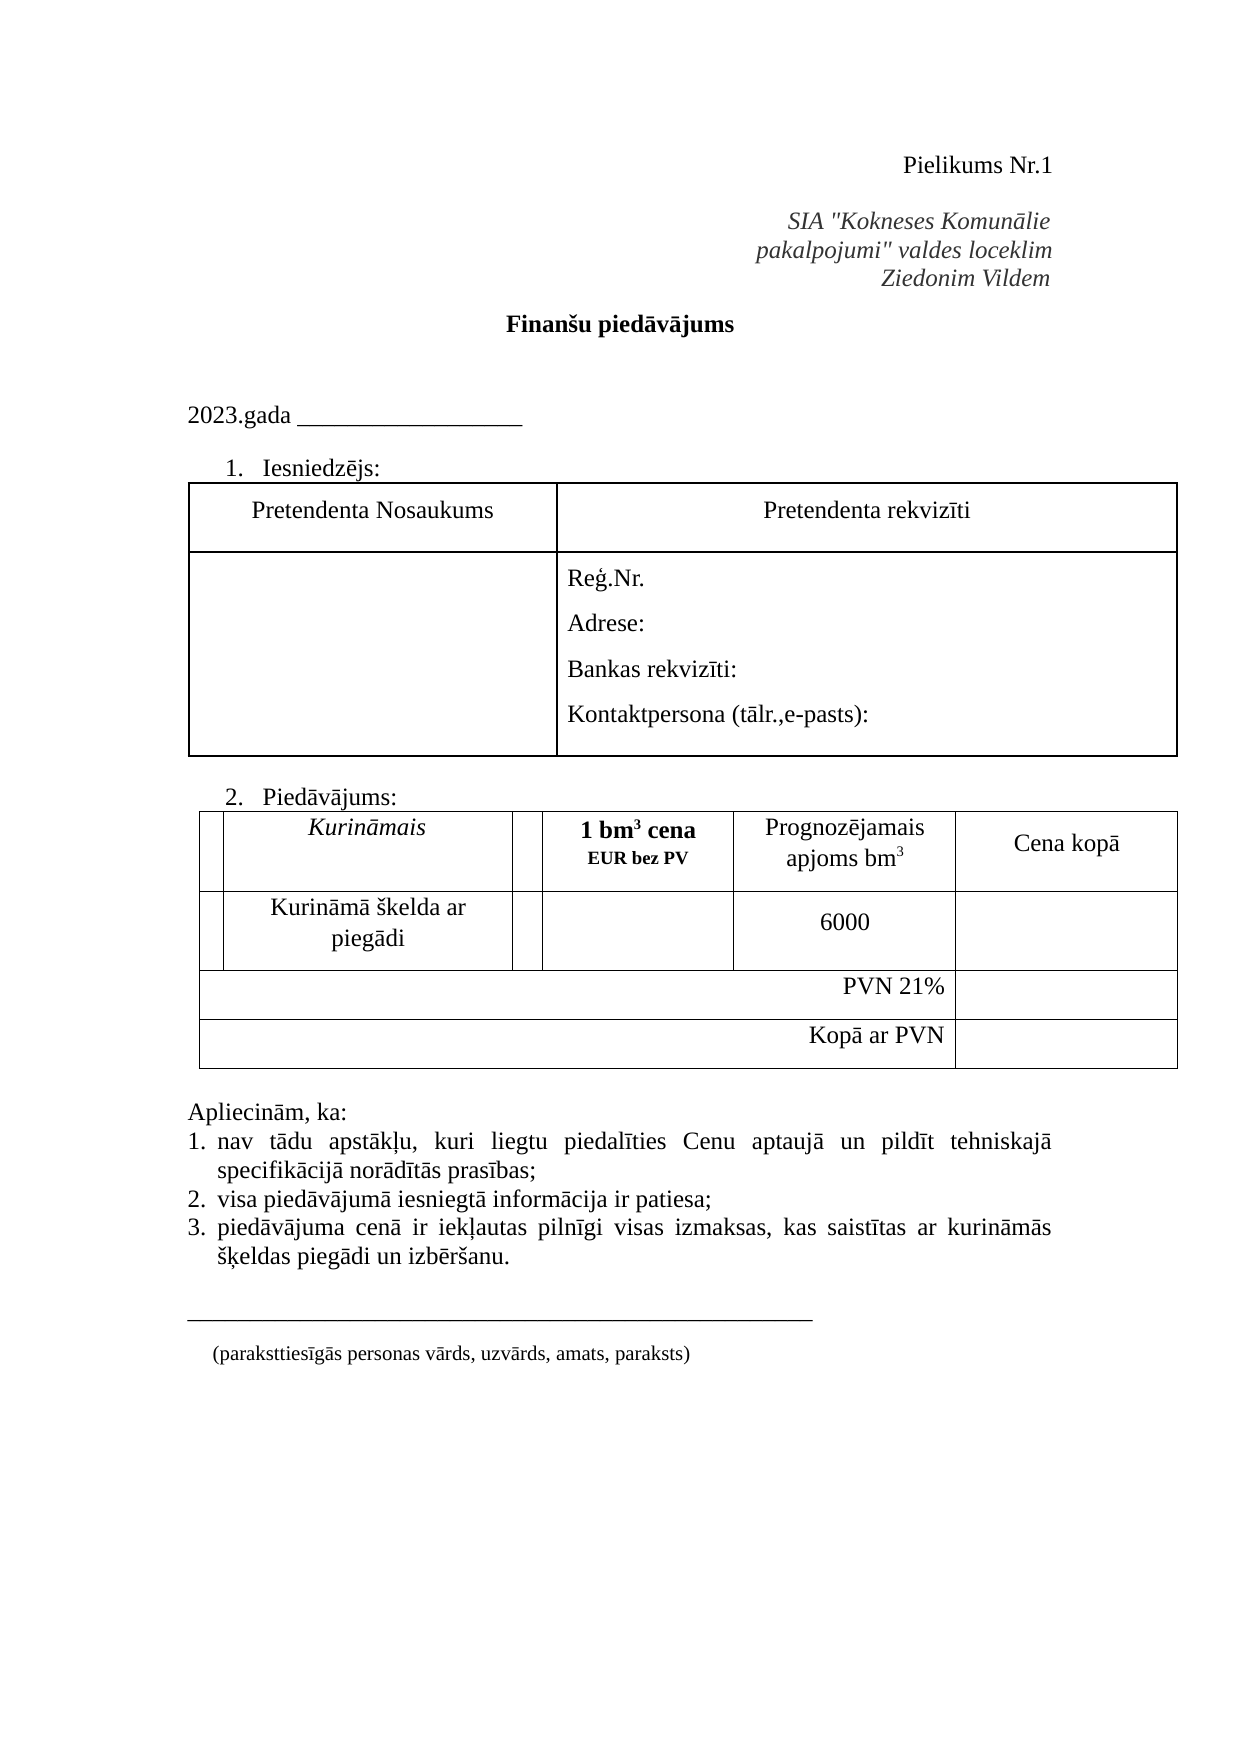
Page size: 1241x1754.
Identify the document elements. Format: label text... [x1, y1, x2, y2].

table_header 1 bm3 cena EUR bez PV [543, 812, 733, 891]
list Iesniedzējs: [225, 453, 1053, 482]
list Piedāvājums: [225, 782, 1053, 811]
list piedāvājuma cenā ir iekļautas pilnīgi visas izmaksas, kas saistītas ar kurināmās šķeldas piegādi un izbēršanu. [187, 1212, 1053, 1270]
table_header Pretendenta Nosaukums [190, 484, 556, 551]
text SIA "Kokneses Komunālie pakalpojumi" valdes loceklim Ziedonim Vildem [712, 206, 1053, 292]
table_header [513, 812, 542, 891]
text Finanšu piedāvājums [187, 309, 1053, 338]
table_header Cena kopā [956, 812, 1177, 891]
table_cell Kopā ar PVN [200, 1020, 955, 1068]
table_header [200, 812, 223, 891]
table_cell [513, 892, 542, 970]
text __________________________________________________ [187, 1295, 1053, 1324]
table_cell [543, 892, 733, 970]
table_cell [956, 892, 1177, 970]
table_header Pretendenta rekvizīti [558, 484, 1176, 551]
table_cell 6000 [734, 892, 955, 970]
table_header Kurināmais [224, 812, 512, 891]
table_cell [956, 971, 1177, 1019]
text (paraksttiesīgās personas vārds, uzvārds, amats, paraksts) [187, 1340, 1053, 1364]
text 2023.gada __________________ [187, 400, 1053, 428]
table_cell Kurināmā škelda ar piegādi [224, 892, 512, 970]
table_cell [956, 1020, 1177, 1068]
list visa piedāvājumā iesniegtā informācija ir patiesa; [187, 1184, 1053, 1212]
table_cell [200, 892, 223, 970]
text Apliecinām, ka: [187, 1097, 1053, 1126]
table_cell Reģ.Nr. Adrese: Bankas rekvizīti: Kontaktpersona (tālr.,e-pasts): [558, 553, 1176, 755]
text Pielikums Nr.1 [187, 150, 1053, 179]
table_header Prognozējamais apjoms bm3 [734, 812, 955, 891]
table_cell PVN 21% [200, 971, 955, 1019]
list nav tādu apstākļu, kuri liegtu piedalīties Cenu aptaujā un pildīt tehniskajā specifikācijā norādītās prasības; [187, 1126, 1053, 1184]
table_cell [190, 553, 556, 755]
